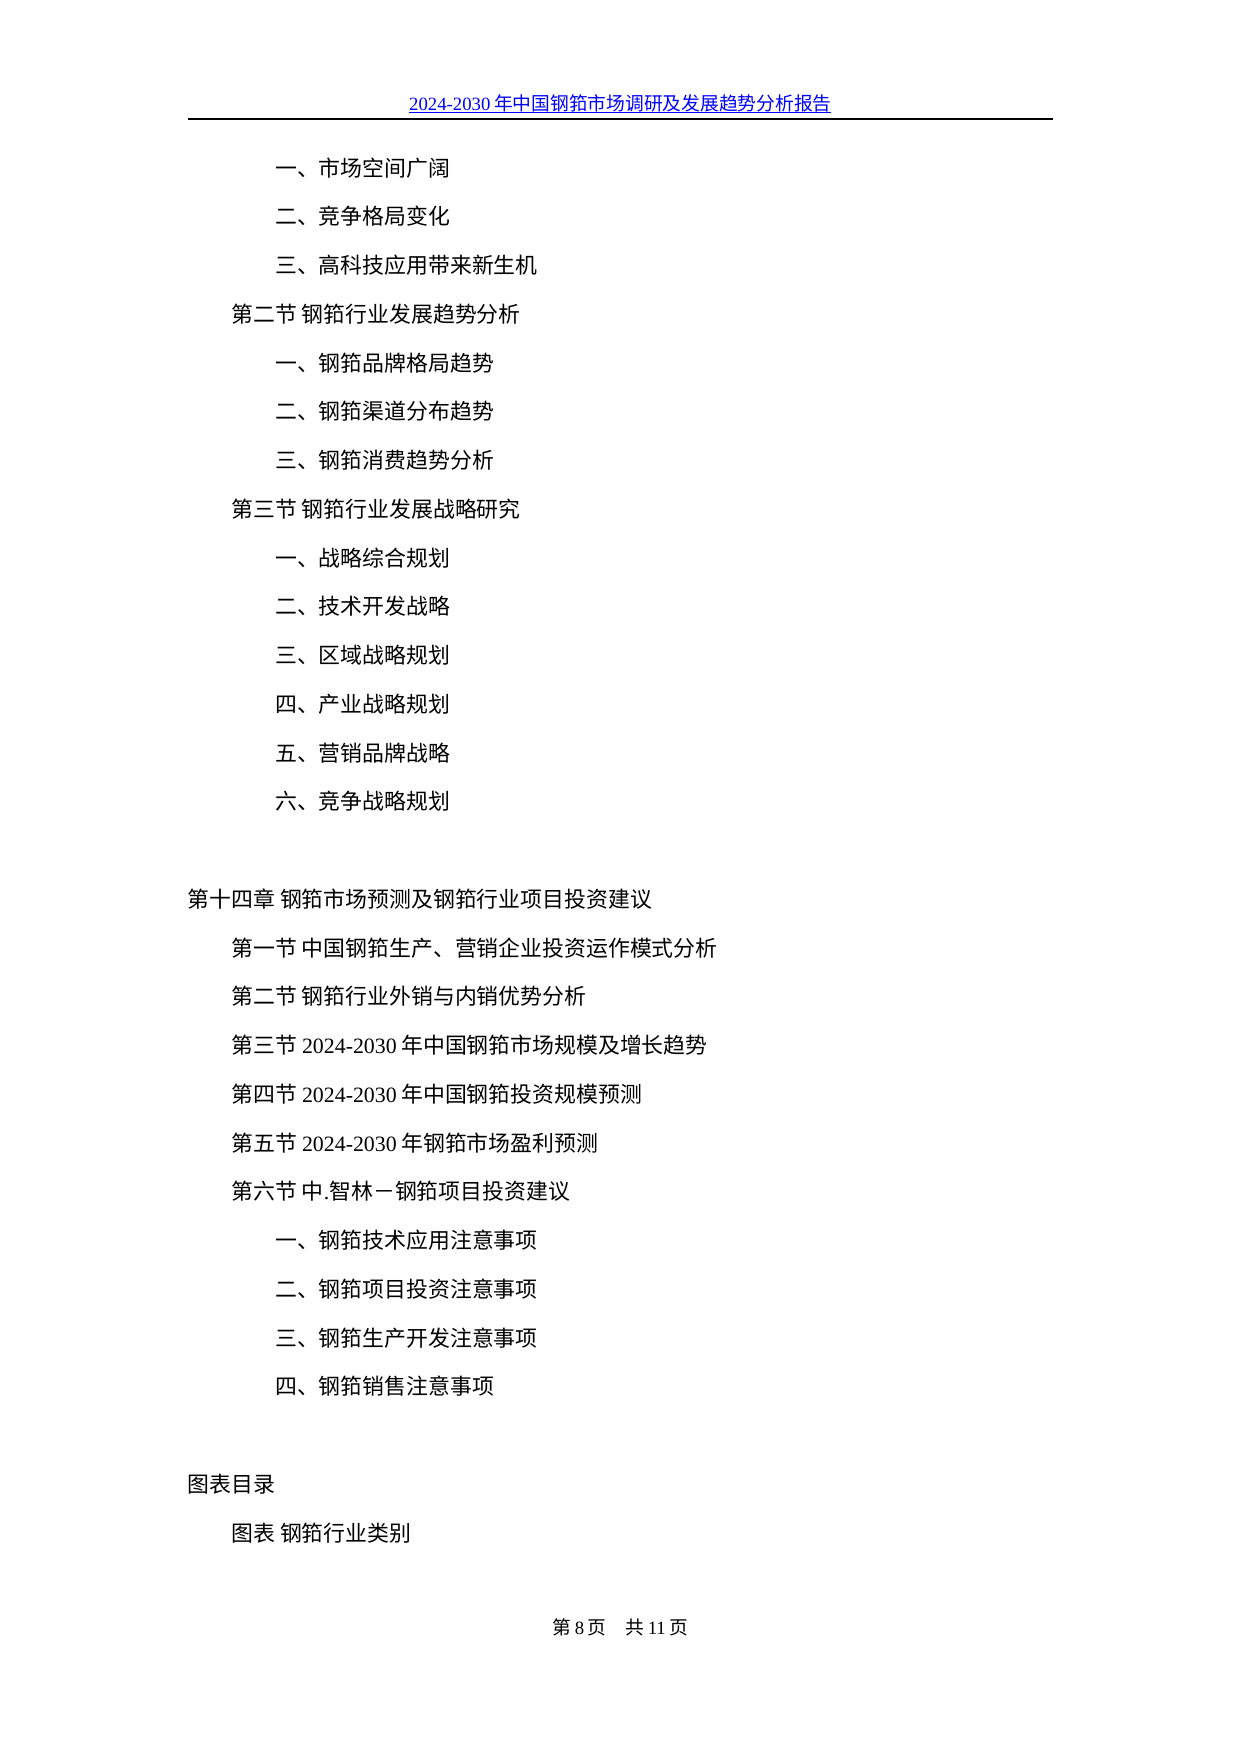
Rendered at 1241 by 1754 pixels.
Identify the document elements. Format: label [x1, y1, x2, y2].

text [187, 150, 1053, 1548]
